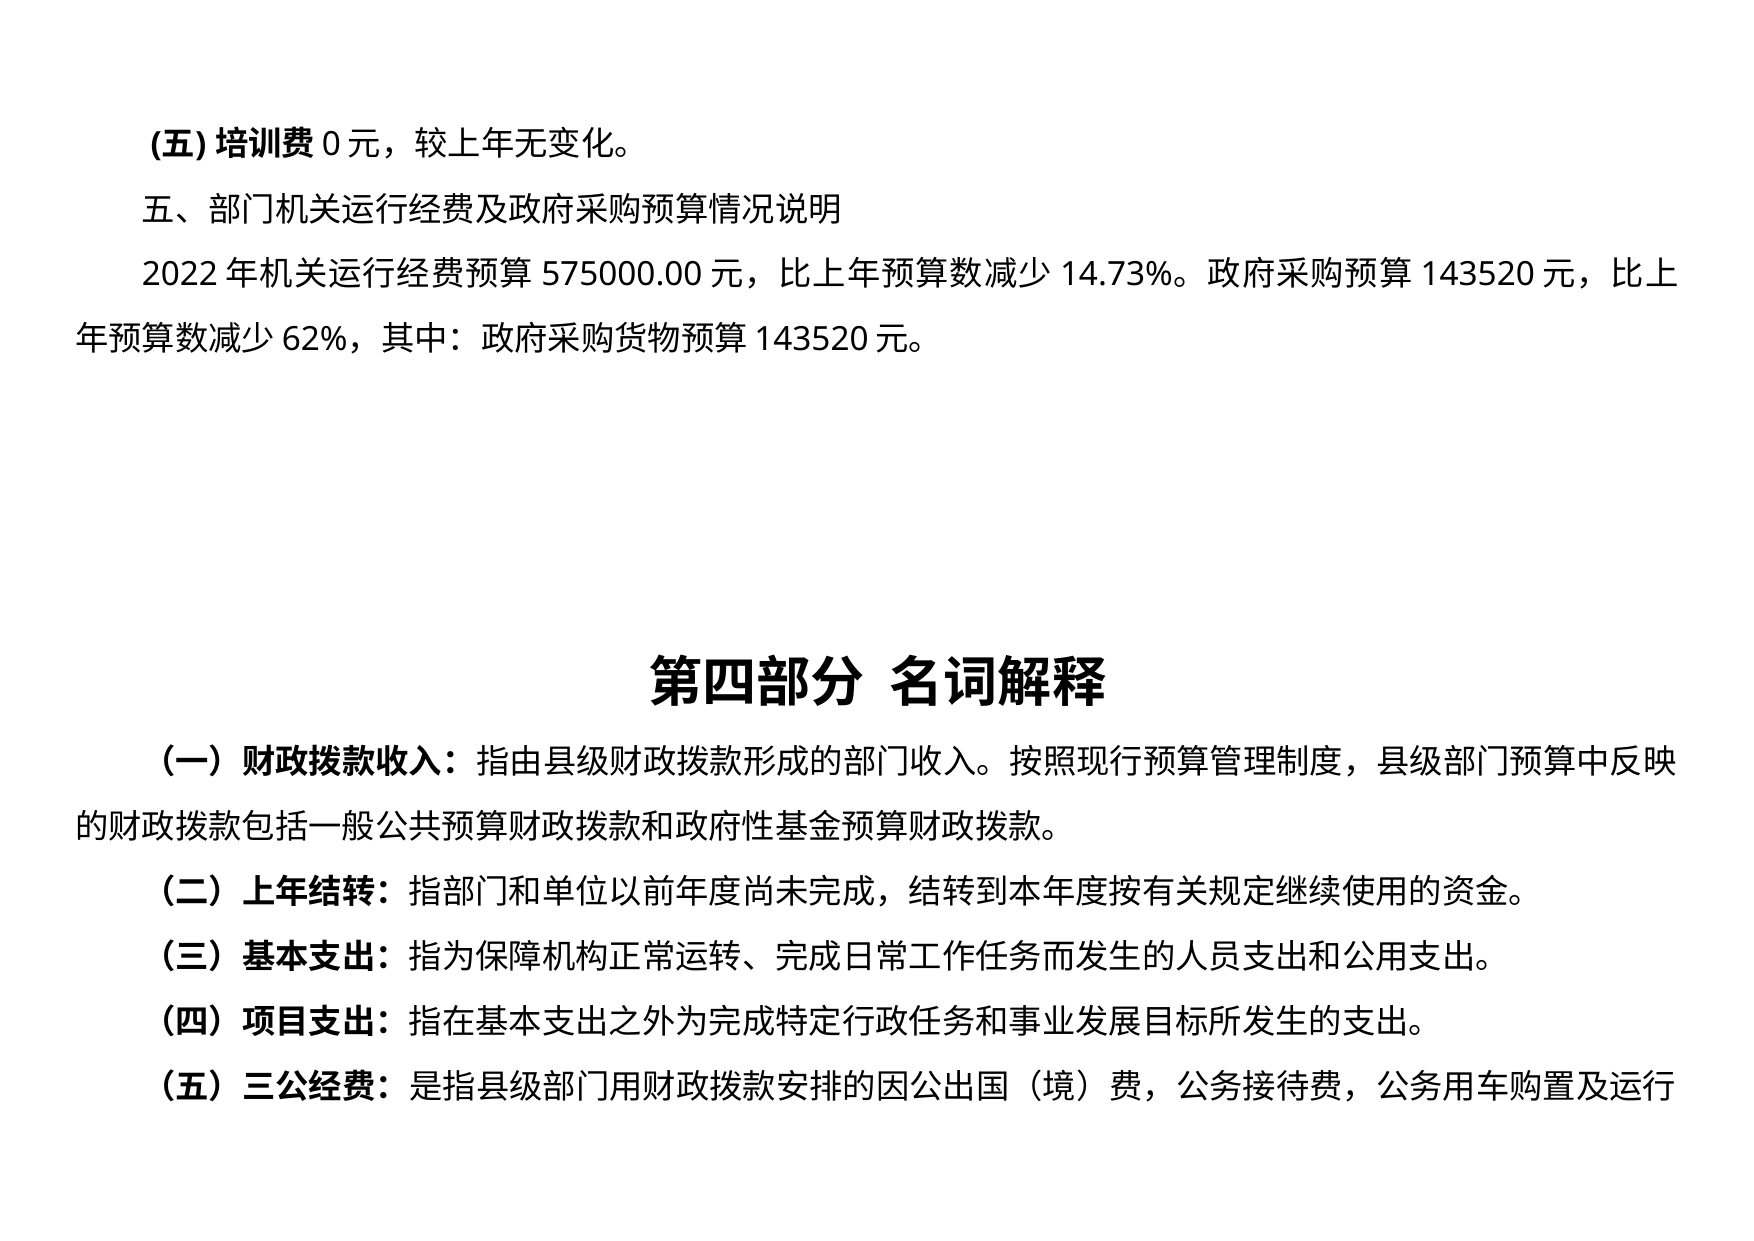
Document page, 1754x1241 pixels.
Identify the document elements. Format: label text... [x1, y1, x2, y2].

text （四）项目支出：指在基本支出之外为完成特定行政任务和事业发展目标所发生的支出。 [75, 986, 1679, 1051]
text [75, 1051, 1679, 1116]
text 第四部分 名词解释 [75, 629, 1679, 726]
text （三）基本支出：指为保障机构正常运转、完成日常工作任务而发生的人员支出和公用支出。 [75, 921, 1679, 986]
text （二）上年结转：指部门和单位以前年度尚未完成，结转到本年度按有关规定继续使用的资金。 [75, 856, 1679, 921]
text (五) 培训费0元，较上年无变化。 [75, 109, 1679, 174]
text 五、部门机关运行经费及政府采购预算情况说明 [75, 174, 1679, 239]
text （一）财政拨款收入：指由县级财政拨款形成的部门收入。按照现行预算管理制度，县级部门预算中反映的财政拨款包括一般公共预算财政拨款和政府性基金预算财政拨款。 [75, 726, 1679, 856]
text 2022年机关运行经费预算575000.00元，比上年预算数减少14.73%。政府采购预算143520元，比上年预算数减少62%，其中：政府采购货物预算143520元。 [75, 239, 1679, 369]
